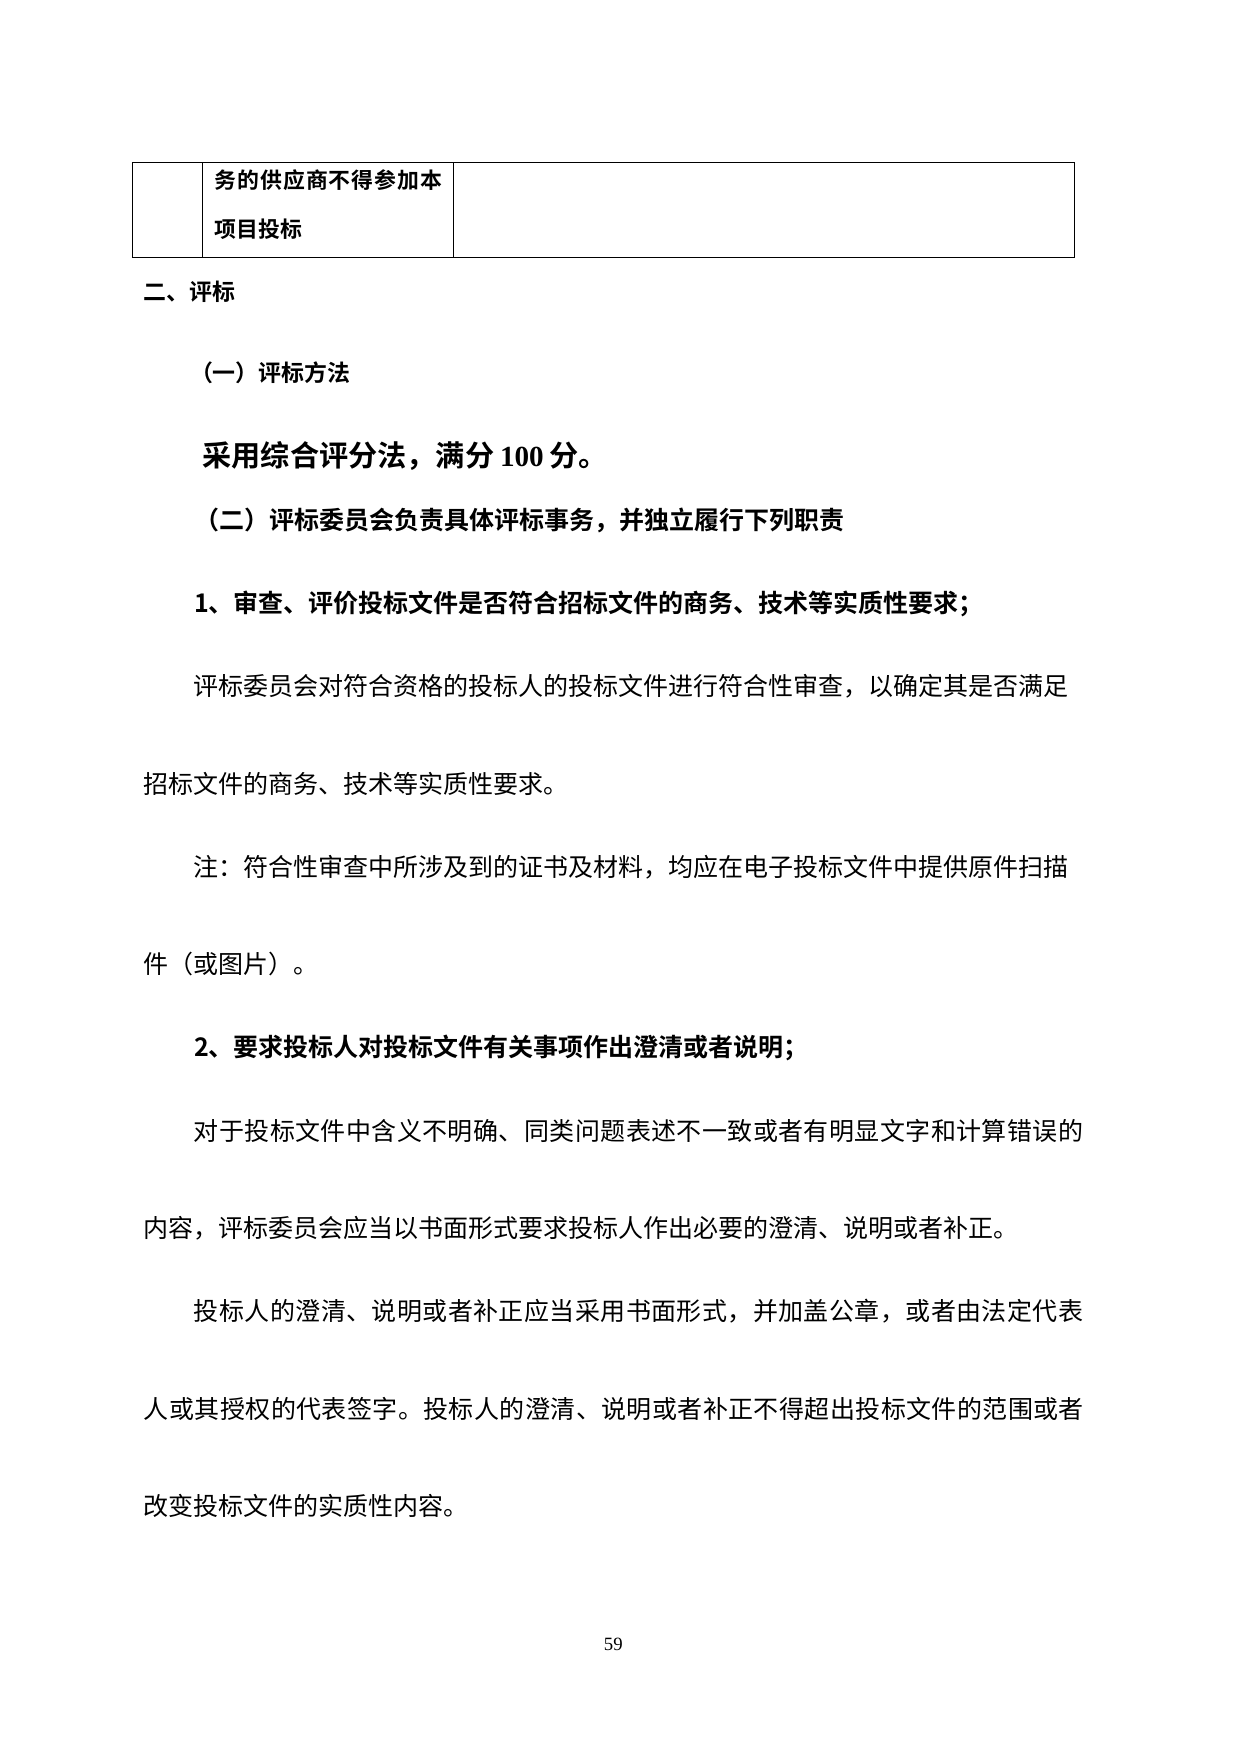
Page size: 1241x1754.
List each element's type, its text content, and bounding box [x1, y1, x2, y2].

text 1、审查、评价投标文件是否符合招标文件的商务、技术等实质性要求； [144, 569, 1085, 634]
text 二、评标 [144, 258, 1085, 323]
text （一）评标方法 [144, 339, 1085, 404]
text （二）评标委员会负责具体评标事务，并独立履行下列职责 [144, 486, 1085, 551]
text 评标委员会对符合资格的投标人的投标文件进行符合性审查，以确定其是否满足招标文件的商务、技术等实质性要求。 [144, 652, 1085, 815]
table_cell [454, 163, 1074, 257]
subtitle 采用综合评分法，满分100分。 [144, 421, 1085, 486]
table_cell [203, 163, 453, 257]
text 2、要求投标人对投标文件有关事项作出澄清或者说明； [144, 1013, 1085, 1078]
text 对于投标文件中含义不明确、同类问题表述不一致或者有明显文字和计算错误的内容，评标委员会应当以书面形式要求投标人作出必要的澄清、说明或者补正。 [144, 1097, 1085, 1259]
text 注：符合性审查中所涉及到的证书及材料，均应在电子投标文件中提供原件扫描件（或图片）。 [144, 833, 1085, 995]
text 投标人的澄清、说明或者补正应当采用书面形式，并加盖公章，或者由法定代表人或其授权的代表签字。投标人的澄清、说明或者补正不得超出投标文件的范围或者改变投标文件的实质性内容。 [144, 1277, 1085, 1537]
table_cell 15 [133, 163, 202, 257]
